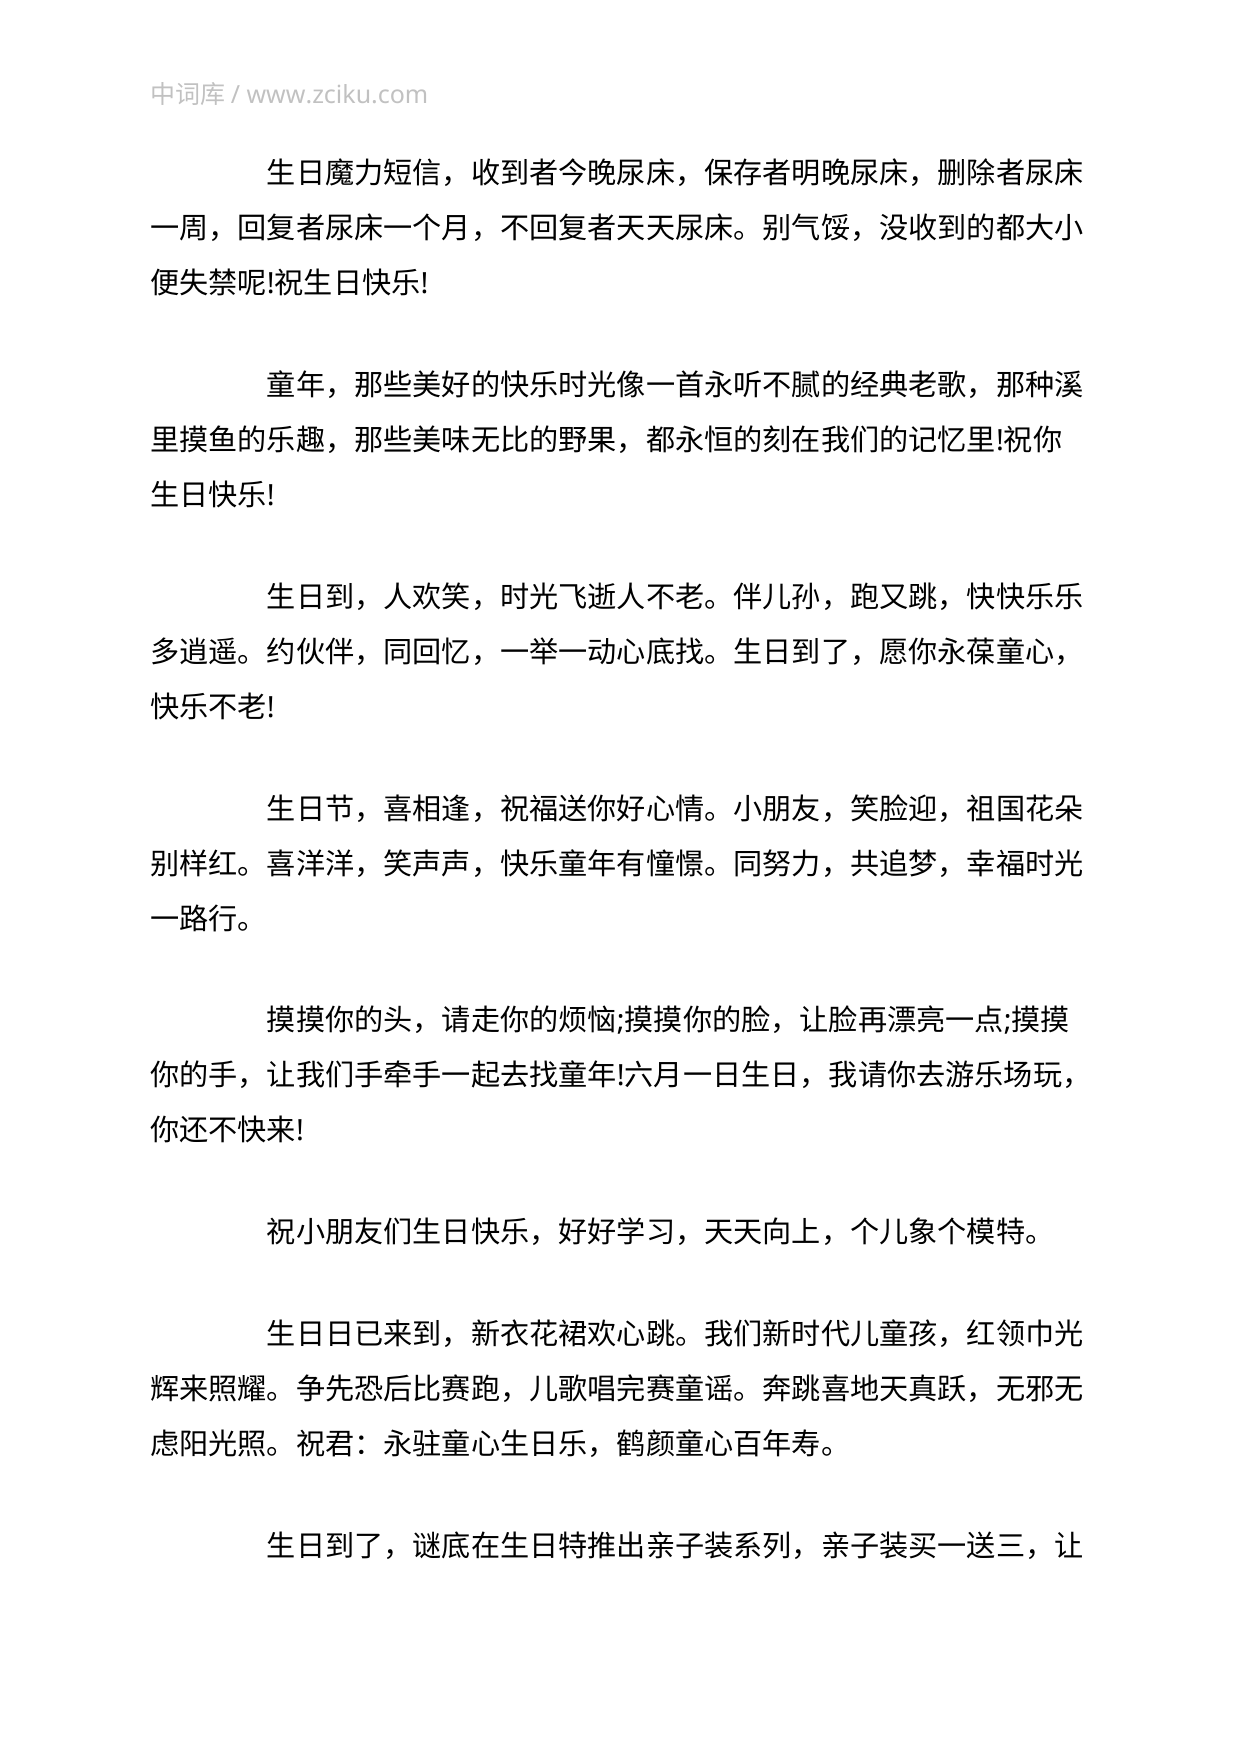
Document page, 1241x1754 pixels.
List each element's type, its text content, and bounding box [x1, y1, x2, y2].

text 生日日已来到，新衣花裙欢心跳。我们新时代儿童孩，红领巾光辉来照耀。争先恐后比赛跑，儿歌唱完赛童谣。奔跳喜地天真跃，无邪无虑阳光照。祝君：永驻童心生日乐，鹤颜童心百年寿。 [150, 1311, 1090, 1463]
text 生日魔力短信，收到者今晚尿床，保存者明晚尿床，删除者尿床一周，回复者尿床一个月，不回复者天天尿床。别气馁，没收到的都大小便失禁呢!祝生日快乐! [150, 150, 1090, 302]
text 童年，那些美好的快乐时光像一首永听不腻的经典老歌，那种溪里摸鱼的乐趣，那些美味无比的野果，都永恒的刻在我们的记忆里!祝你生日快乐! [150, 362, 1090, 514]
text 生日到，人欢笑，时光飞逝人不老。伴儿孙，跑又跳，快快乐乐多逍遥。约伙伴，同回忆，一举一动心底找。生日到了，愿你永葆童心，快乐不老! [150, 574, 1090, 726]
text 祝小朋友们生日快乐，好好学习，天天向上，个儿象个模特。 [150, 1209, 1090, 1251]
text 摸摸你的头，请走你的烦恼;摸摸你的脸，让脸再漂亮一点;摸摸你的手，让我们手牵手一起去找童年!六月一日生日，我请你去游乐场玩，你还不快来! [150, 997, 1090, 1149]
text 生日节，喜相逢，祝福送你好心情。小朋友，笑脸迎，祖国花朵别样红。喜洋洋，笑声声，快乐童年有憧憬。同努力，共追梦，幸福时光一路行。 [150, 785, 1090, 937]
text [150, 1522, 1090, 1564]
